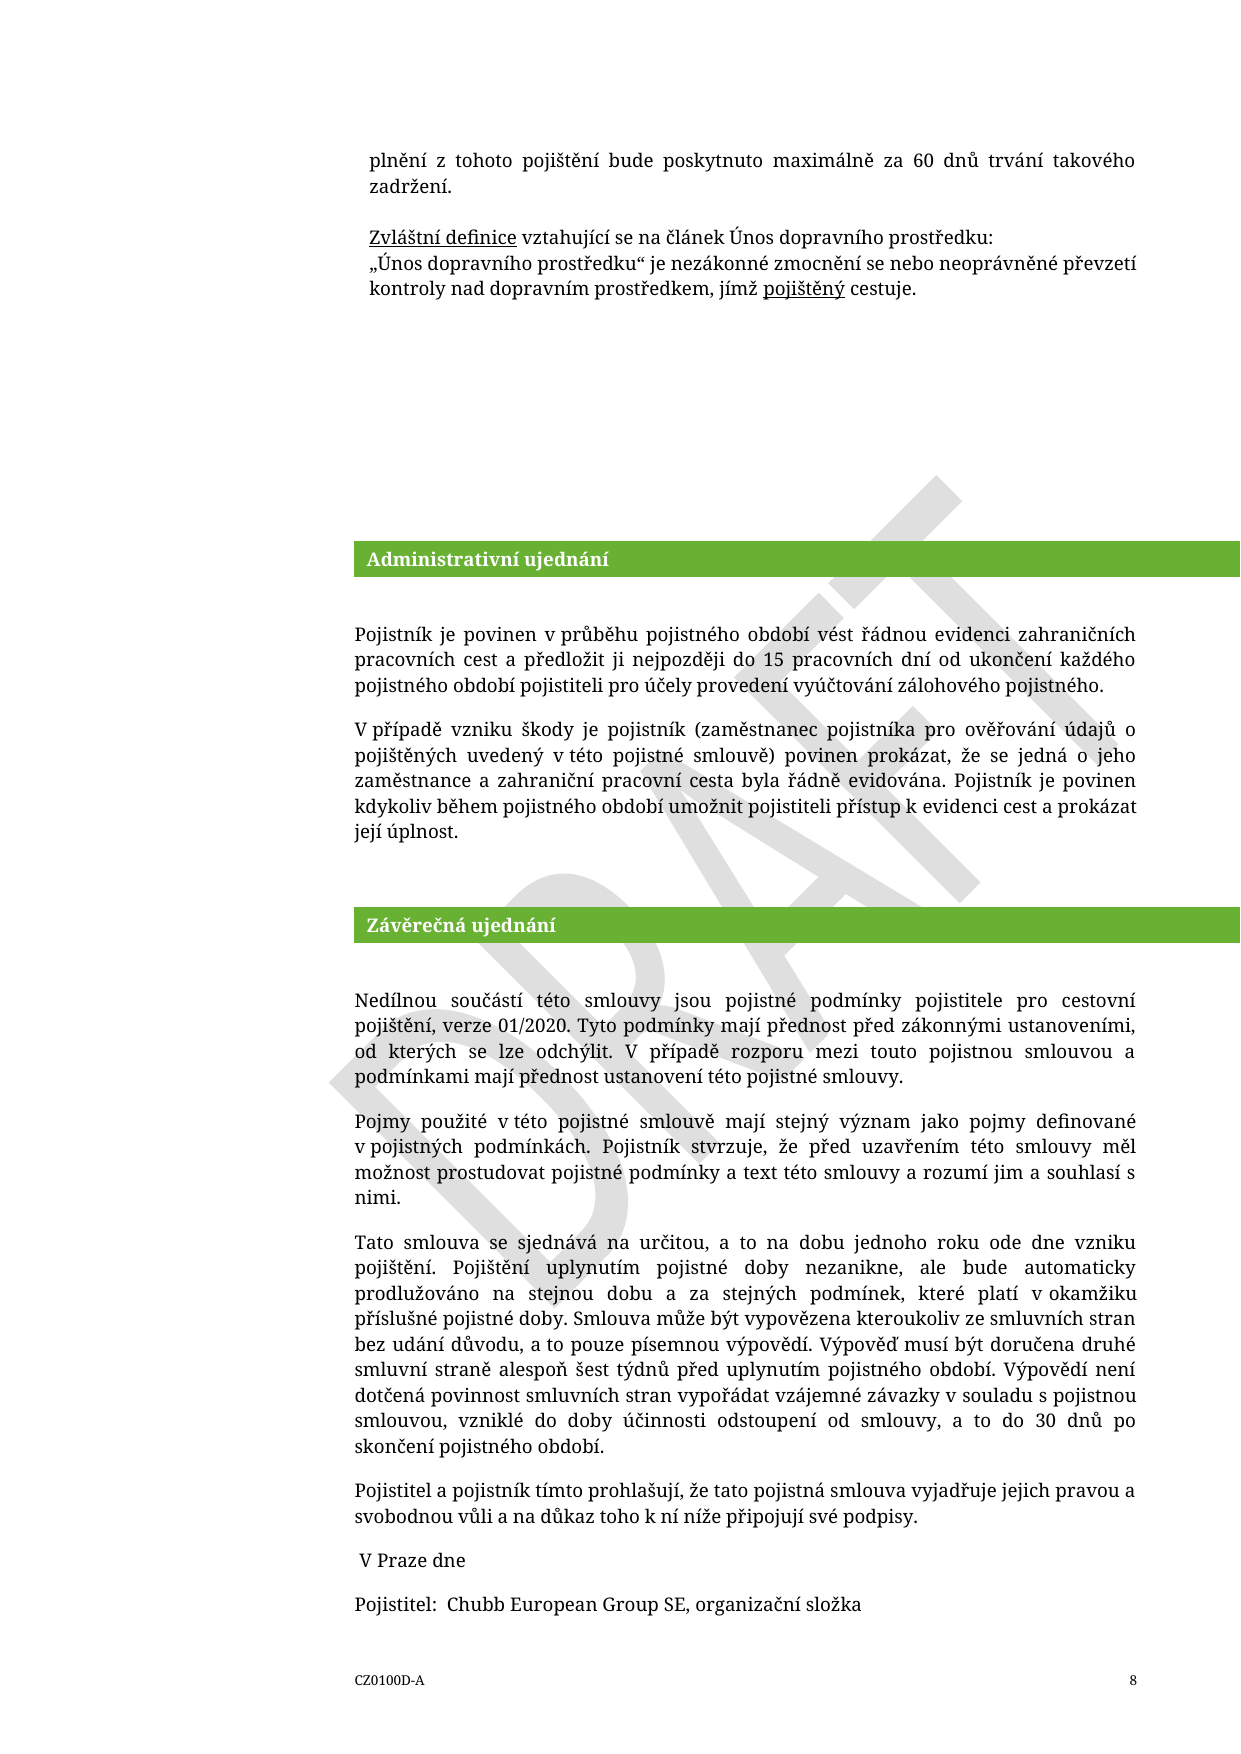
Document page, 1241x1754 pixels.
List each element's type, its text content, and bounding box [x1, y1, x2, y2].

text V případě vzniku škody je pojistník (zaměstnanec pojistníka pro ověřování údajů o pojištěných uvedený v této pojistné smlouvě) povinen prokázat, že se jedná o jeho zaměstnance a zahraniční pracovní cesta byla řádně evidována. Pojistník je povinen kdykoliv během pojistného období umožnit pojistiteli přístup k evidenci cest a prokázat její úplnost. [354, 716, 1137, 844]
list Zvláštní definice vztahující se na článek Únos dopravního prostředku: [369, 224, 1137, 250]
text Nedílnou součástí této smlouvy jsou pojistné podmínky pojistitele pro cestovní pojištění, verze 01/2020. Tyto podmínky mají přednost před zákonnými ustanoveními, od kterých se lze odchýlit. V případě rozporu mezi touto pojistnou smlouvou a podmínkami mají přednost ustanovení této pojistné smlouvy. [354, 987, 1137, 1089]
text Pojistitel: Chubb European Group SE, organizační složka [354, 1591, 1137, 1617]
text Pojmy použité v této pojistné smlouvě mají stejný význam jako pojmy definované v pojistných podmínkách. Pojistník stvrzuje, že před uzavřením této smlouvy měl možnost prostudovat pojistné podmínky a text této smlouvy a rozumí jim a souhlasí s nimi. [354, 1108, 1137, 1210]
text Pojistník je povinen v průběhu pojistného období vést řádnou evidenci zahraničních pracovních cest a předložit ji nejpozději do 15 pracovních dní od ukončení každého pojistného období pojistiteli pro účely provedení vyúčtování zálohového pojistného. [354, 621, 1137, 698]
text „Únos dopravního prostředku“ je nezákonné zmocnění se nebo neoprávněné převzetí kontroly nad dopravním prostředkem, jímž pojištěný cestuje. [369, 250, 1137, 301]
table_header Administrativní ujednání [354, 542, 1240, 576]
table_header Závěrečná ujednání [354, 908, 1240, 942]
text Pojistitel a pojistník tímto prohlašují, že tato pojistná smlouva vyjadřuje jejich pravou a svobodnou vůli a na důkaz toho k ní níže připojují své podpisy. [354, 1477, 1137, 1528]
text Tato smlouva se sjednává na určitou, a to na dobu jednoho roku ode dne vzniku pojištění. Pojištění uplynutím pojistné doby nezanikne, ale bude automaticky prodlužováno na stejnou dobu a za stejných podmínek, které platí v okamžiku příslušné pojistné doby. Smlouva může být vypovězena kteroukoliv ze smluvních stran bez udání důvodu, a to pouze písemnou výpovědí. Výpověď musí být doručena druhé smluvní straně alespoň šest týdnů před uplynutím pojistného období. Výpovědí není dotčená povinnost smluvních stran vypořádat vzájemné závazky v souladu s pojistnou smlouvou, vzniklé do doby účinnosti odstoupení od smlouvy, a to do 30 dnů po skončení pojistného období. [354, 1229, 1137, 1459]
text V Praze dne [354, 1547, 1137, 1573]
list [369, 148, 1137, 199]
